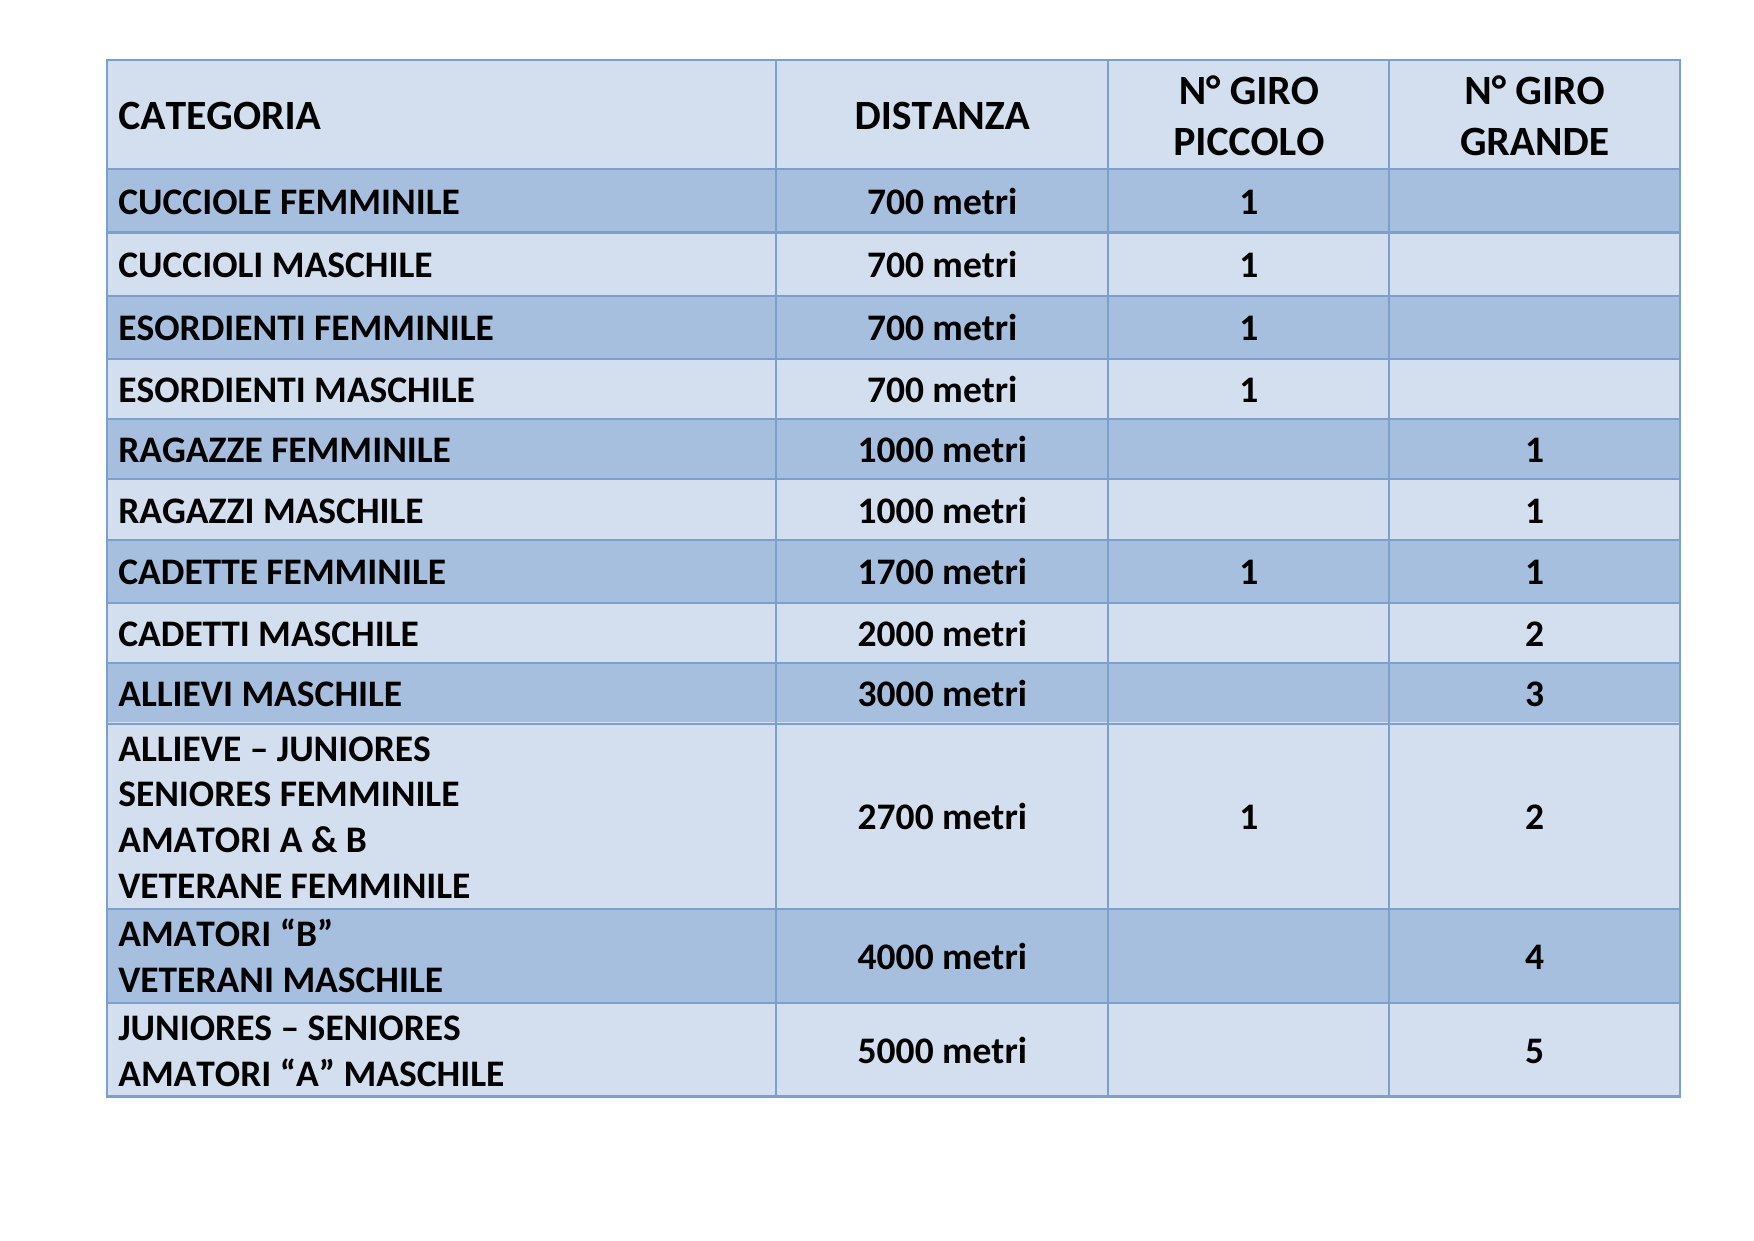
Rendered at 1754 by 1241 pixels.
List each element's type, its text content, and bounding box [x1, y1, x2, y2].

table_cell 1 [1390, 480, 1679, 539]
table_cell [1390, 360, 1679, 418]
table_cell RAGAZZE FEMMINILE [108, 420, 775, 478]
table_cell 700 metri [777, 234, 1107, 294]
table_cell 2000 metri [777, 604, 1107, 662]
table_cell 1000 metri [777, 480, 1107, 539]
table_header DISTANZA [777, 61, 1107, 168]
table_cell CUCCIOLE FEMMINILE [108, 170, 775, 231]
table_cell 1 [1390, 541, 1679, 602]
table_header CATEGORIA [108, 61, 775, 168]
table_cell CADETTI MASCHILE [108, 604, 775, 662]
table_cell [1109, 604, 1388, 662]
table_cell 4000 metri [777, 910, 1107, 1002]
table_cell 2 [1390, 725, 1679, 908]
table_cell 700 metri [777, 360, 1107, 418]
table_cell 4 [1390, 910, 1679, 1002]
table_cell ALLIEVE – JUNIORES SENIORES FEMMINILE AMATORI A & B VETERANE FEMMINILE [108, 725, 775, 908]
table_cell 1 [1109, 541, 1388, 602]
table_cell 700 metri [777, 170, 1107, 231]
table_cell [1109, 480, 1388, 539]
table_cell 700 metri [777, 297, 1107, 358]
table_cell RAGAZZI MASCHILE [108, 480, 775, 539]
table_cell [1109, 910, 1388, 1002]
table_cell 1 [1390, 420, 1679, 478]
table_header N° GIRO PICCOLO [1109, 61, 1388, 168]
table_cell 5 [1390, 1004, 1679, 1095]
table_cell CADETTE FEMMINILE [108, 541, 775, 602]
table_cell 2700 metri [777, 725, 1107, 908]
table_cell [1109, 1004, 1388, 1095]
table_cell CUCCIOLI MASCHILE [108, 234, 775, 294]
table_cell [1390, 170, 1679, 231]
table_cell [1390, 297, 1679, 358]
table_header N° GIRO GRANDE [1390, 61, 1679, 168]
table_cell [1109, 420, 1388, 478]
table_cell 1 [1109, 360, 1388, 418]
table_cell 1 [1109, 725, 1388, 908]
table_cell 3 [1390, 664, 1679, 722]
table_cell 1 [1109, 297, 1388, 358]
table_cell 2 [1390, 604, 1679, 662]
table_cell 5000 metri [777, 1004, 1107, 1095]
table_cell 1700 metri [777, 541, 1107, 602]
table_cell JUNIORES – SENIORES AMATORI “A” MASCHILE [108, 1004, 775, 1095]
table_cell 1 [1109, 234, 1388, 294]
table_cell ESORDIENTI MASCHILE [108, 360, 775, 418]
table_cell ESORDIENTI FEMMINILE [108, 297, 775, 358]
table_cell 1000 metri [777, 420, 1107, 478]
table_cell ALLIEVI MASCHILE [108, 664, 775, 722]
table_cell [1390, 234, 1679, 294]
table_cell [1109, 664, 1388, 722]
table_cell 3000 metri [777, 664, 1107, 722]
table_cell AMATORI “B” VETERANI MASCHILE [108, 910, 775, 1002]
table_cell 1 [1109, 170, 1388, 231]
